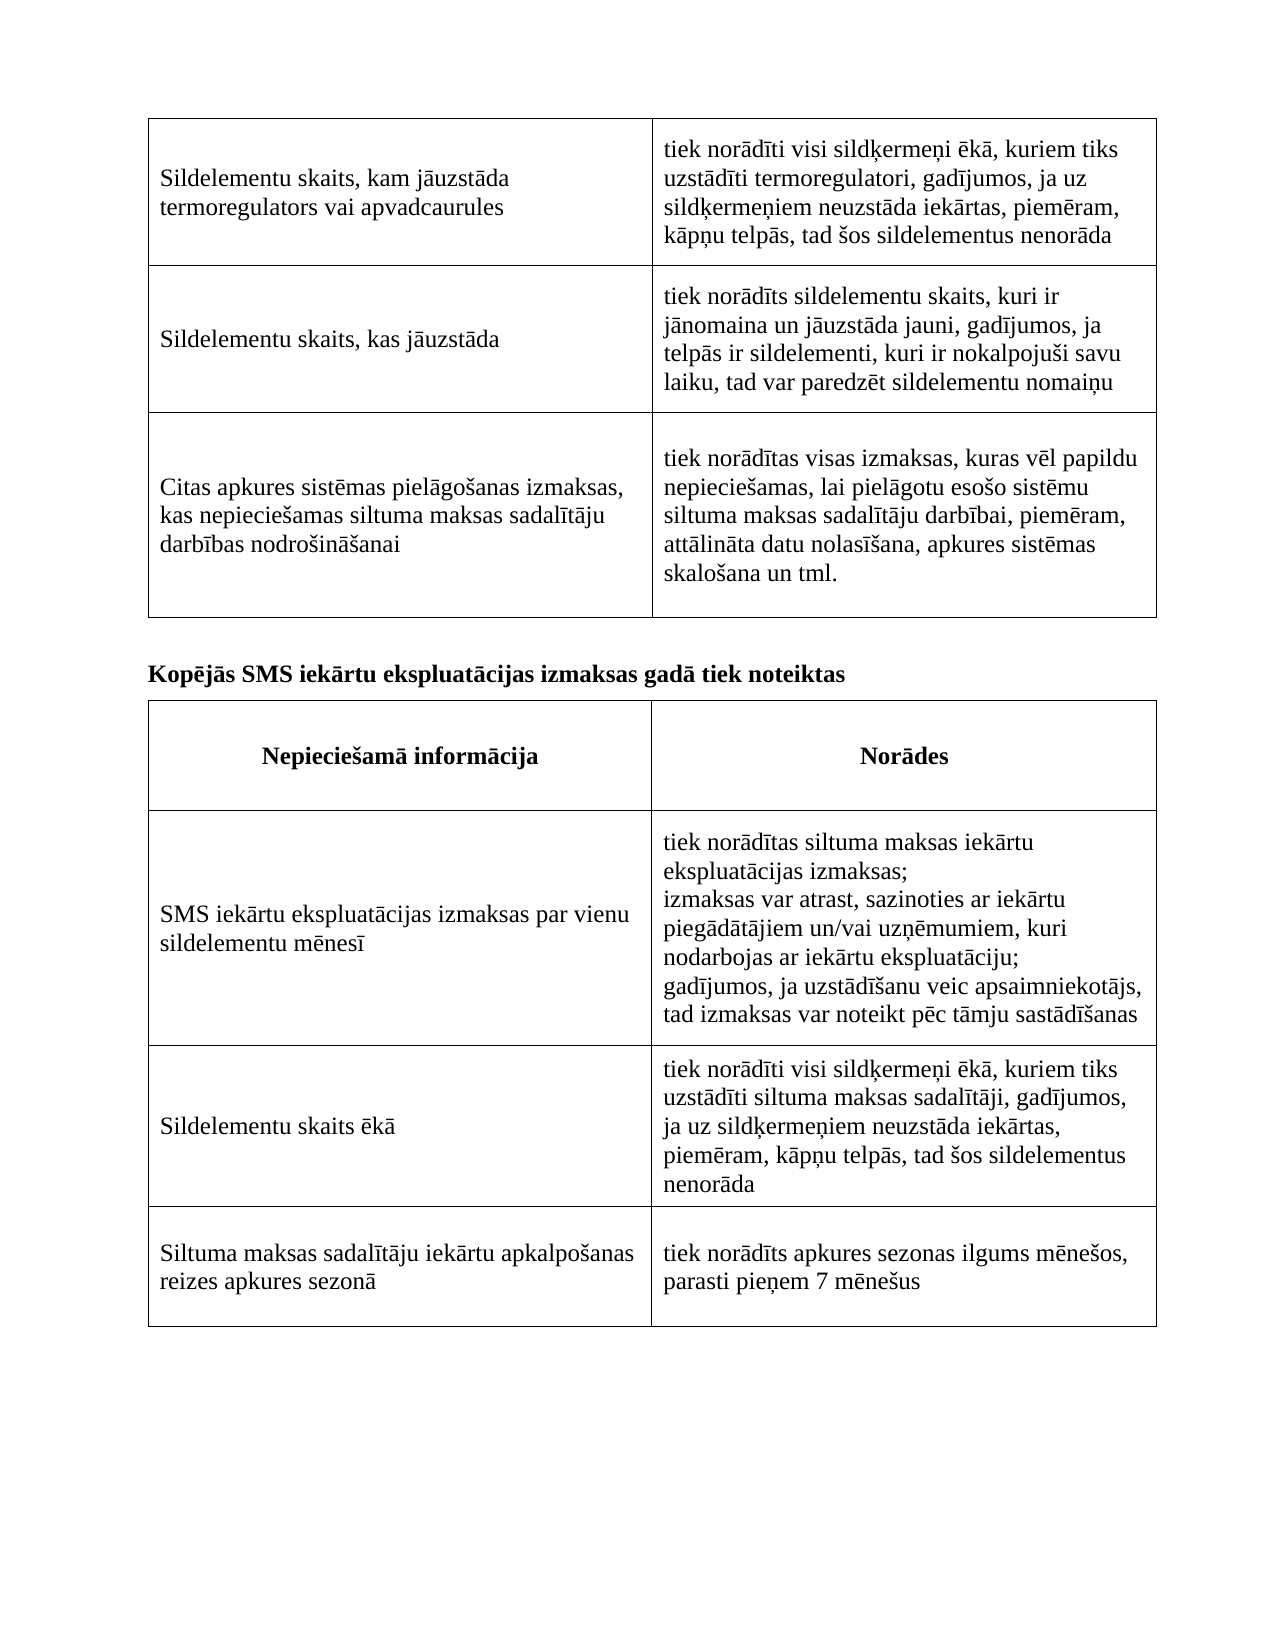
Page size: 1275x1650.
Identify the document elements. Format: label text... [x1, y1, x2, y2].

table_cell Sildelementu skaits ēkā [149, 1046, 651, 1206]
table_header Norādes [652, 701, 1156, 810]
table_cell Citas apkures sistēmas pielāgošanas izmaksas, kas nepieciešamas siltuma maksas sadalītāju darbības nodrošināšanai [149, 413, 652, 617]
table_cell Sildelementu skaits, kas jāuzstāda [149, 266, 652, 412]
table_header Sildelementu skaits, kam jāuzstāda termoregulators vai apvadcaurules [149, 119, 652, 264]
table_cell tiek norādītas siltuma maksas iekārtu ekspluatācijas izmaksas; izmaksas var atrast, sazinoties ar iekārtu piegādātājiem un/vai uzņēmumiem, kuri nodarbojas ar iekārtu ekspluatāciju; gadījumos, ja uzstādīšanu veic apsaimniekotājs, tad izmaksas var noteikt pēc tāmju sastādīšanas [652, 811, 1156, 1044]
table_cell tiek norādīti visi sildķermeņi ēkā, kuriem tiks uzstādīti siltuma maksas sadalītāji, gadījumos, ja uz sildķermeņiem neuzstāda iekārtas, piemēram, kāpņu telpās, tad šos sildelementus nenorāda [652, 1046, 1156, 1206]
table_cell tiek norādītas visas izmaksas, kuras vēl papildu nepieciešamas, lai pielāgotu esošo sistēmu siltuma maksas sadalītāju darbībai, piemēram, attālināta datu nolasīšana, apkures sistēmas skalošana un tml. [653, 413, 1156, 617]
table_cell tiek norādīts apkures sezonas ilgums mēnešos, parasti pieņem 7 mēnešus [652, 1207, 1156, 1326]
table_cell SMS iekārtu ekspluatācijas izmaksas par vienu sildelementu mēnesī [149, 811, 651, 1044]
table_cell tiek norādīts sildelementu skaits, kuri ir jānomaina un jāuzstāda jauni, gadījumos, ja telpās ir sildelementi, kuri ir nokalpojuši savu laiku, tad var paredzēt sildelementu nomaiņu [653, 266, 1156, 412]
table_cell Siltuma maksas sadalītāju iekārtu apkalpošanas reizes apkures sezonā [149, 1207, 651, 1326]
table_header Nepieciešamā informācija [149, 701, 651, 810]
text Kopējās SMS iekārtu ekspluatācijas izmaksas gadā tiek noteiktas [148, 659, 1157, 688]
table_header tiek norādīti visi sildķermeņi ēkā, kuriem tiks uzstādīti termoregulatori, gadījumos, ja uz sildķermeņiem neuzstāda iekārtas, piemēram, kāpņu telpās, tad šos sildelementus nenorāda [653, 119, 1156, 264]
